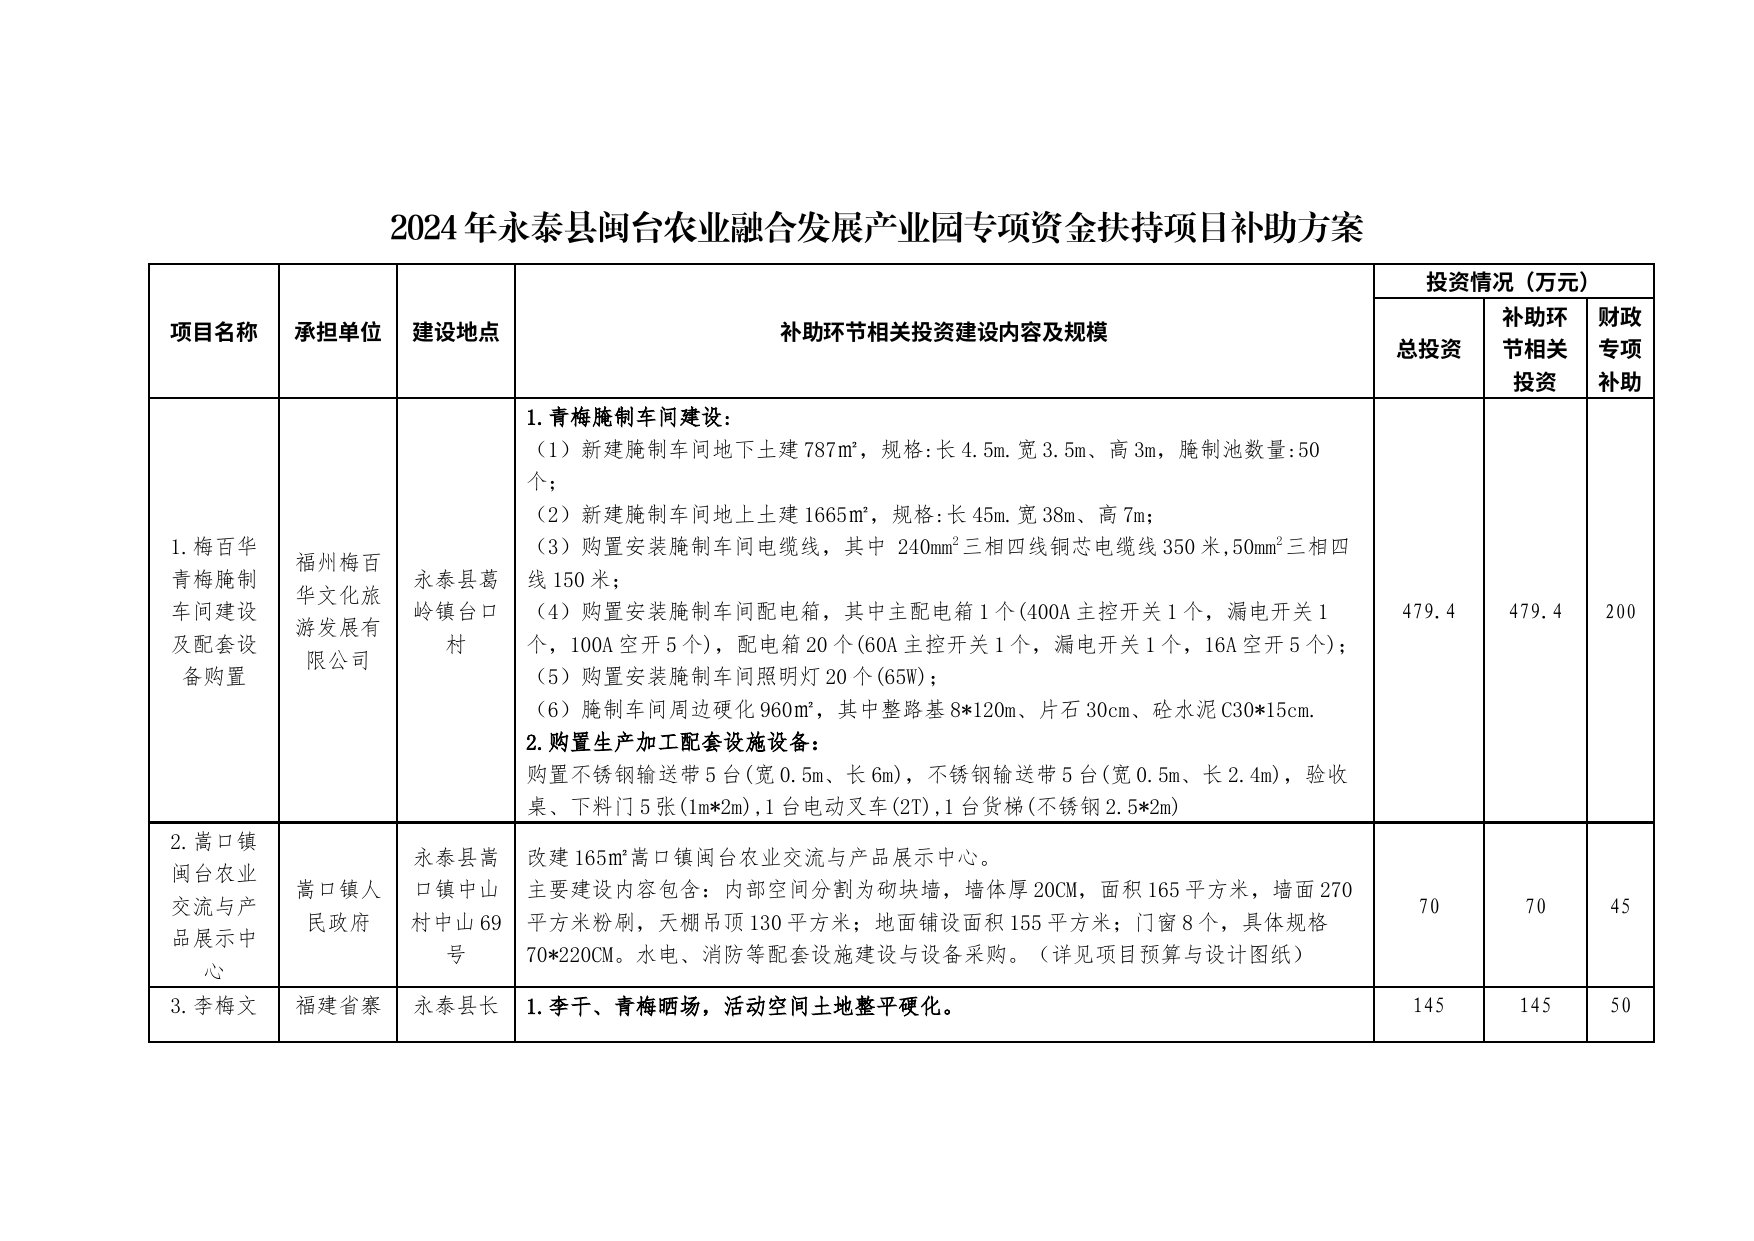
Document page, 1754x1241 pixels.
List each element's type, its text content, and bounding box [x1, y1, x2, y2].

table_cell 永泰县长庆镇中埔村 [398, 988, 514, 1041]
table_cell 财政专项补助 [1588, 299, 1653, 397]
table_header 建设地点 [398, 265, 514, 397]
table_cell 总投资 [1375, 299, 1483, 397]
table_cell 70 [1375, 824, 1483, 986]
table_header 补助环节相关投资建设内容及规模 [516, 265, 1373, 397]
table_cell 50 [1588, 988, 1653, 1041]
table_cell 479.4 [1375, 399, 1483, 821]
table_cell 2.嵩口镇闽台农业交流与产品展示中心 [150, 824, 278, 986]
table_header 投资情况（万元） [1375, 265, 1653, 297]
table_cell 45 [1588, 824, 1653, 986]
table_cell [516, 988, 1373, 1041]
table_cell 改建165㎡嵩口镇闽台农业交流与产品展示中心。 主要建设内容包含：内部空间分割为砌块墙，墙体厚20CM，面积165平方米，墙面270平方米粉刷，天棚吊顶130平方米；地面铺设面积155平方米；门窗8个，具体规格70*220CM。水电、消防等配套设施建设与设备采购。（详见项目预算与设计图纸） [516, 824, 1373, 986]
table_cell 145 [1485, 988, 1586, 1041]
table_cell 补助环节相关投资 [1485, 299, 1586, 397]
table_cell 1.梅百华青梅腌制车间建设及配套设备购置 [150, 399, 278, 821]
table_cell 70 [1485, 824, 1586, 986]
table_cell 永泰县葛岭镇台口村 [398, 399, 514, 821]
table_cell 福州梅百华文化旅游发展有限公司 [280, 399, 396, 821]
table_cell 3.李梅文化产品营销中心 [150, 988, 278, 1041]
table_header 项目名称 [150, 265, 278, 397]
text 2024年永泰县闽台农业融合发展产业园专项资金扶持项目补助方案 [150, 198, 1604, 263]
table_cell 福建省寨下有李文旅发展有限公司 [280, 988, 396, 1041]
table_cell 永泰县嵩口镇中山村中山69号 [398, 824, 514, 986]
table_cell 嵩口镇人民政府 [280, 824, 396, 986]
table_header 承担单位 [280, 265, 396, 397]
table_cell 1.青梅腌制车间建设: （1）新建腌制车间地下土建787㎡，规格:长4.5m.宽3.5m、高3m，腌制池数量:50个； （2）新建腌制车间地上土建1665㎡，规格:长45m.宽38m、高7m； （3）购置安装腌制车间电缆线，其中 240mm2三相四线铜芯电缆线350米,50mm2三相四线150米； （4）购置安装腌制车间配电箱，其中主配电箱1个(400A主控开关1个，漏电开关1个，100A空开5个)，配电箱20个(60A主控开关1个，漏电开关1个，16A空开5个)； （5）购置安装腌制车间照明灯20个(65W)； （6）腌制车间周边硬化960㎡，其中整路基8*120m、片石30cm、砼水泥C30*15cm. 2.购置生产加工配套设施设备： 购置不锈钢输送带5台(宽0.5m、长6m)，不锈钢输送带5台(宽0.5m、长2.4m)，验收桌、下料门5张(1m*2m),1台电动叉车(2T),1台货梯(不锈钢2.5*2m) [516, 399, 1373, 821]
table_cell 200 [1588, 399, 1653, 821]
table_cell 479.4 [1485, 399, 1586, 821]
table_cell 145 [1375, 988, 1483, 1041]
